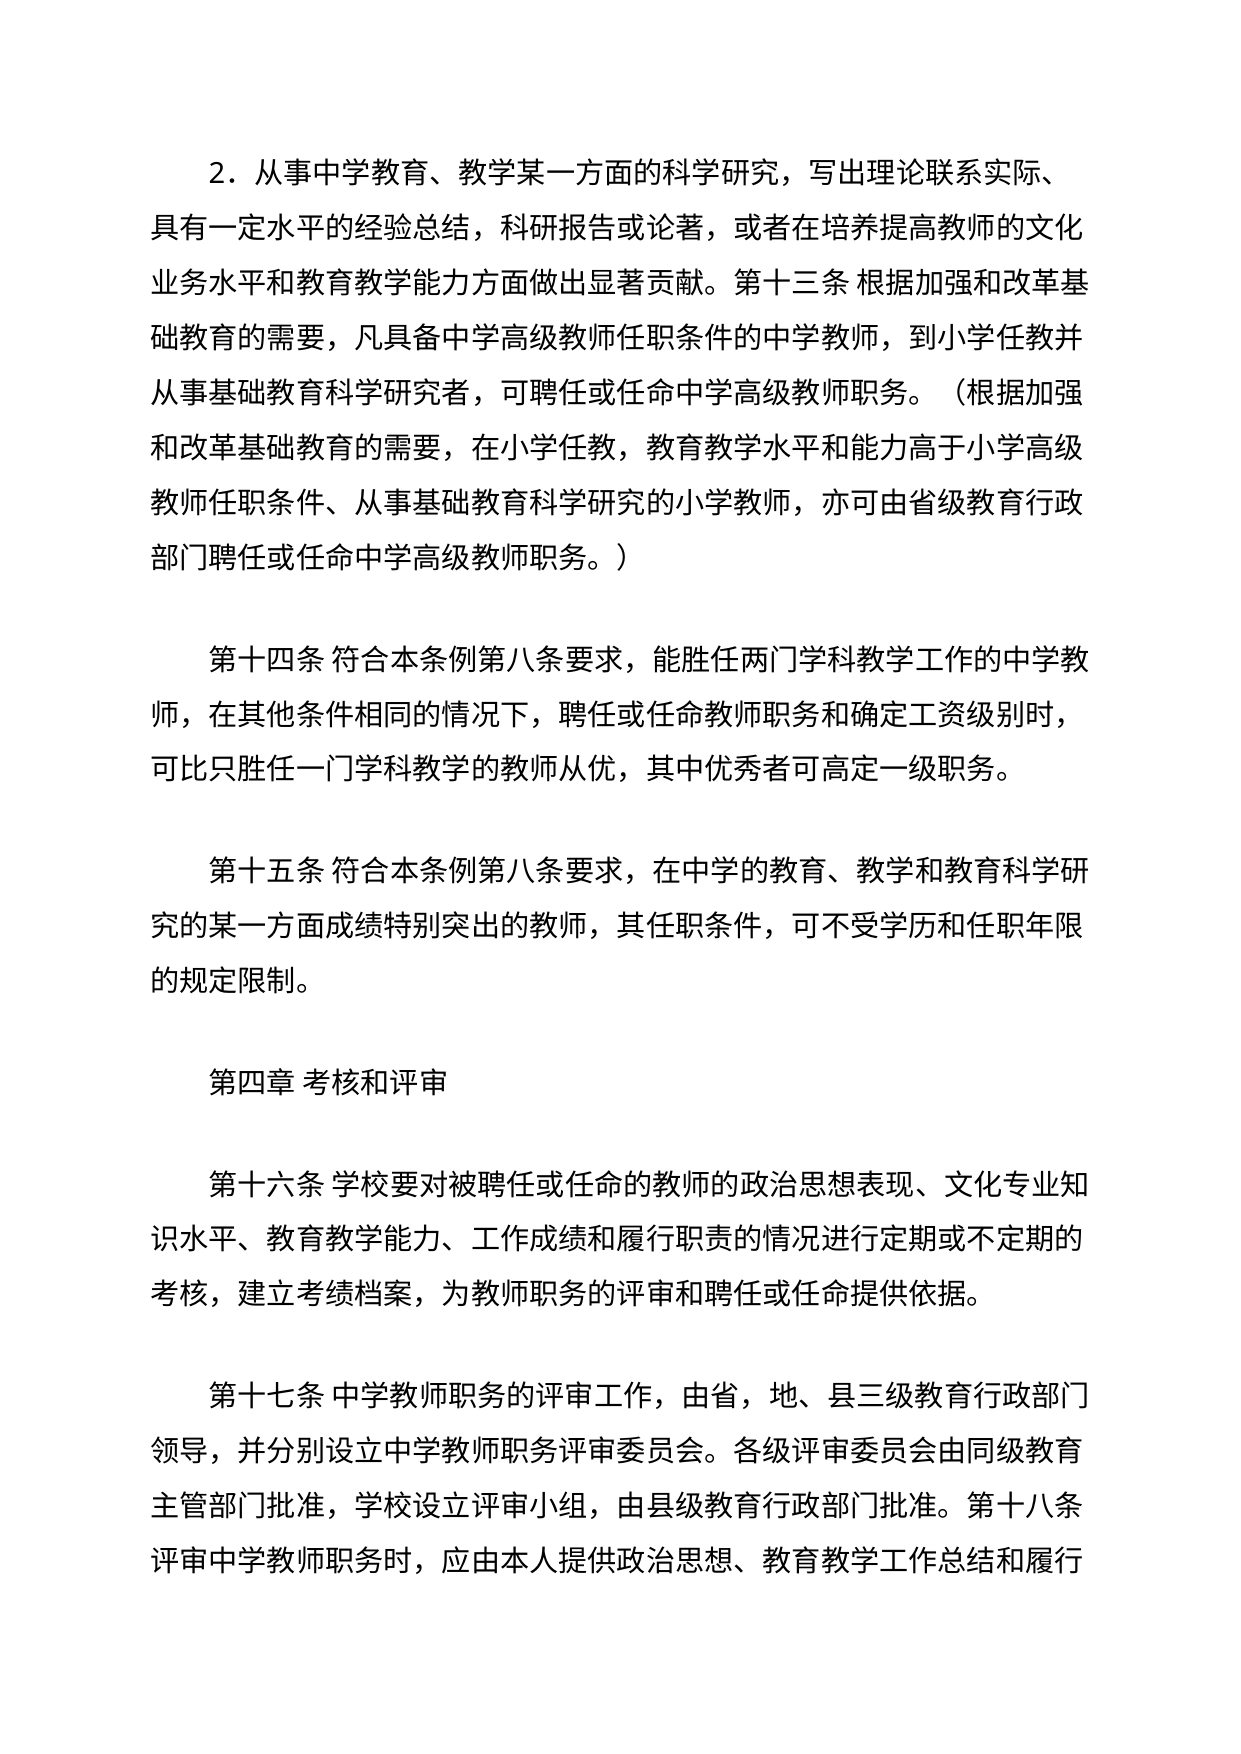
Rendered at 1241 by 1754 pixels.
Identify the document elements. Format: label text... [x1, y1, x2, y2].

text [150, 1373, 1090, 1579]
text 第十五条 符合本条例第八条要求，在中学的教育、教学和教育科学研究的某一方面成绩特别突出的教师，其任职条件，可不受学历和任职年限的规定限制。 [150, 848, 1090, 1000]
text 第十四条 符合本条例第八条要求，能胜任两门学科教学工作的中学教师，在其他条件相同的情况下，聘任或任命教师职务和确定工资级别时，可比只胜任一门学科教学的教师从优，其中优秀者可高定一级职务。 [150, 636, 1090, 788]
text 2．从事中学教育、教学某一方面的科学研究，写出理论联系实际、具有一定水平的经验总结，科研报告或论著，或者在培养提高教师的文化业务水平和教育教学能力方面做出显著贡献。第十三条 根据加强和改革基础教育的需要，凡具备中学高级教师任职条件的中学教师，到小学任教并从事基础教育科学研究者，可聘任或任命中学高级教师职务。（根据加强和改革基础教育的需要，在小学任教，教育教学水平和能力高于小学高级教师任职条件、从事基础教育科学研究的小学教师，亦可由省级教育行政部门聘任或任命中学高级教师职务。） [150, 150, 1090, 577]
text 第四章 考核和评审 [150, 1059, 1090, 1102]
text 第十六条 学校要对被聘任或任命的教师的政治思想表现、文化专业知识水平、教育教学能力、工作成绩和履行职责的情况进行定期或不定期的考核，建立考绩档案，为教师职务的评审和聘任或任命提供依据。 [150, 1161, 1090, 1313]
